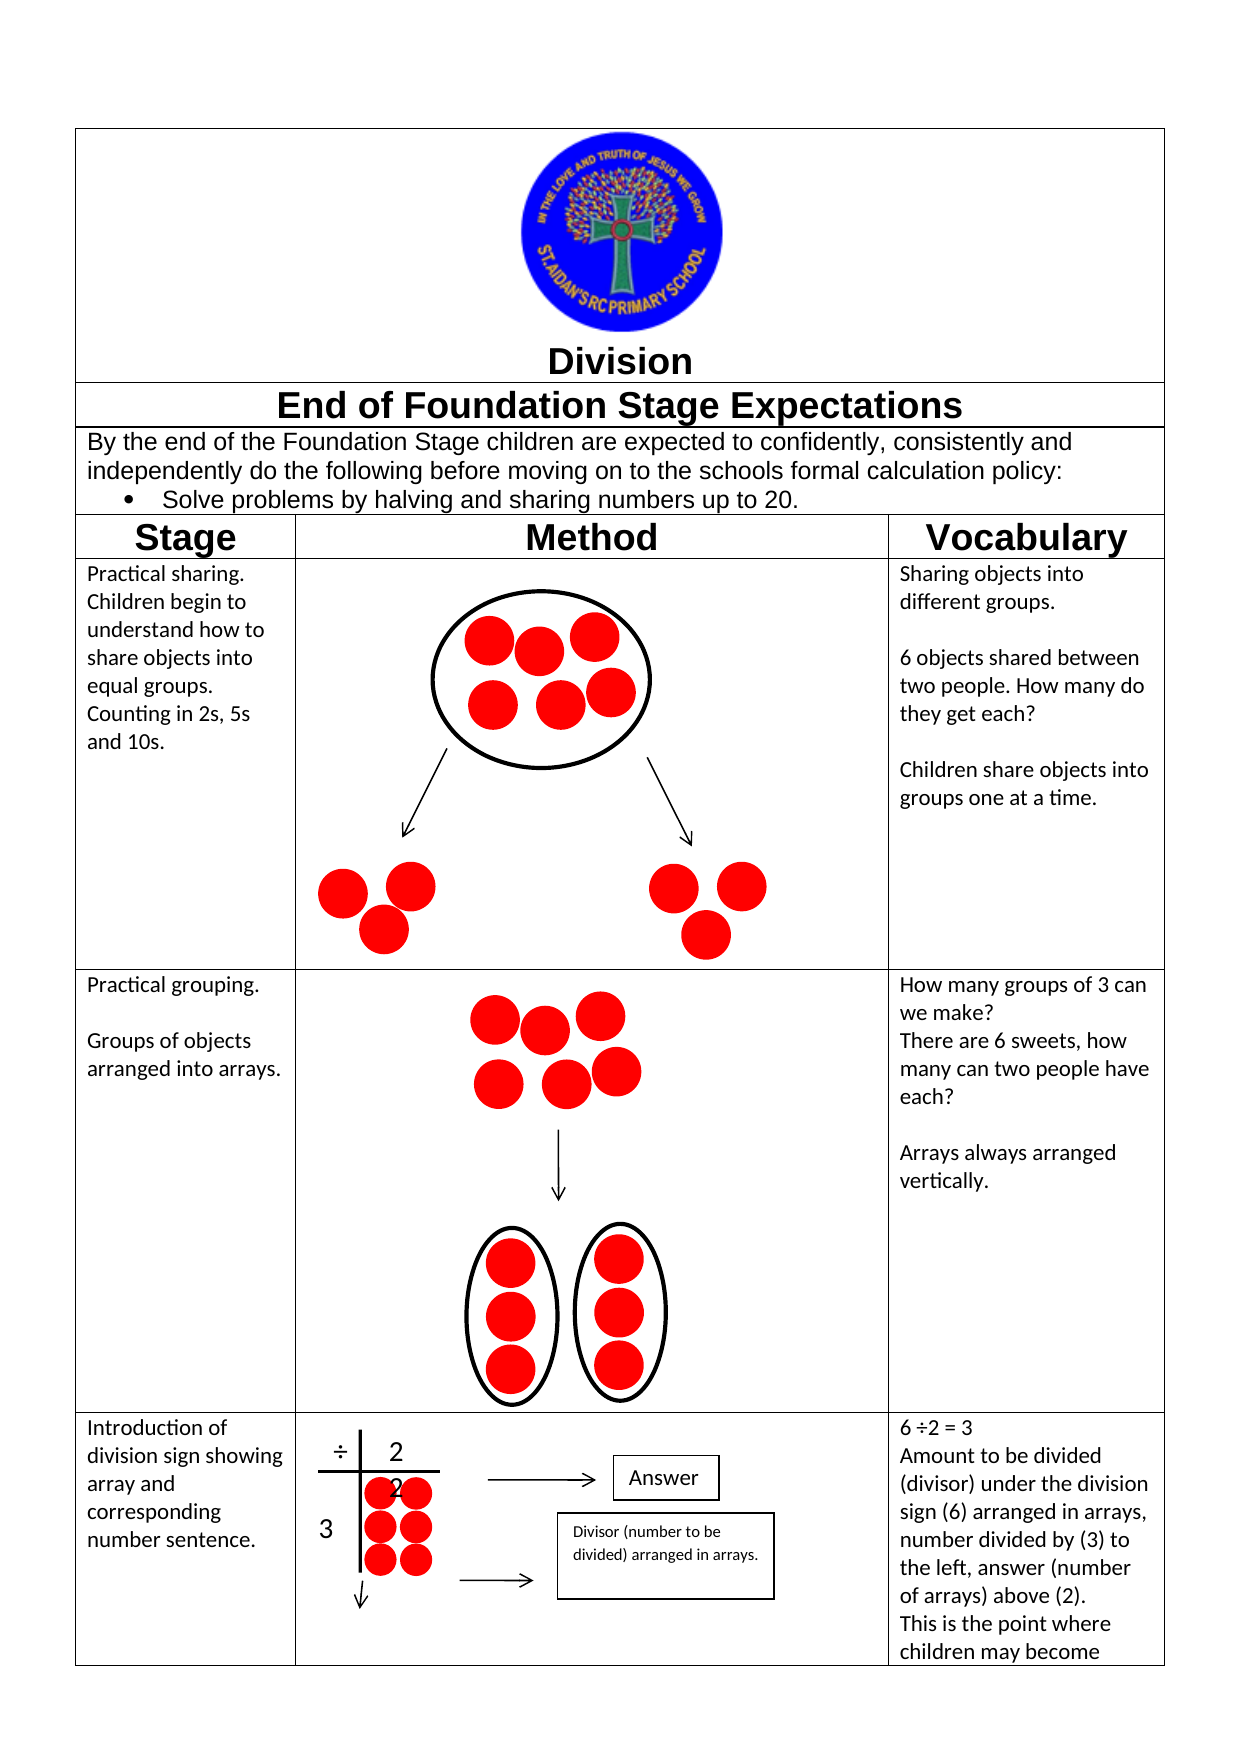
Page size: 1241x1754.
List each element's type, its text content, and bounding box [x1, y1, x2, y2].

table_cell How many groups of 3 can we make? There are 6 sweets, how many can two people have each? Arrays always arranged vertically. [889, 970, 1164, 1412]
table_cell Stage [76, 515, 295, 558]
table_cell [296, 970, 888, 1412]
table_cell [889, 1413, 1164, 1665]
picture [515, 129, 725, 339]
table_cell By the end of the Foundation Stage children are expected to confidently, consistently and independently do the following before moving on to the schools formal calculation policy: Solve problems by halving and sharing numbers up to 20. [76, 428, 1164, 514]
table_cell Practical grouping. Groups of objects arranged into arrays. [76, 970, 295, 1412]
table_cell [76, 1413, 295, 1665]
table_cell [296, 559, 888, 969]
table_cell Sharing objects into different groups. 6 objects shared between two people. How many do they get each? Children share objects into groups one at a time. [889, 559, 1164, 969]
table_header Division [76, 129, 1164, 382]
table_cell [296, 1413, 888, 1665]
table_cell Practical sharing. Children begin to understand how to share objects into equal groups. Counting in 2s, 5s and 10s. [76, 559, 295, 969]
table_cell Method [296, 515, 888, 558]
table_cell Vocabulary [889, 515, 1164, 558]
table_cell End of Foundation Stage Expectations [76, 383, 1164, 426]
